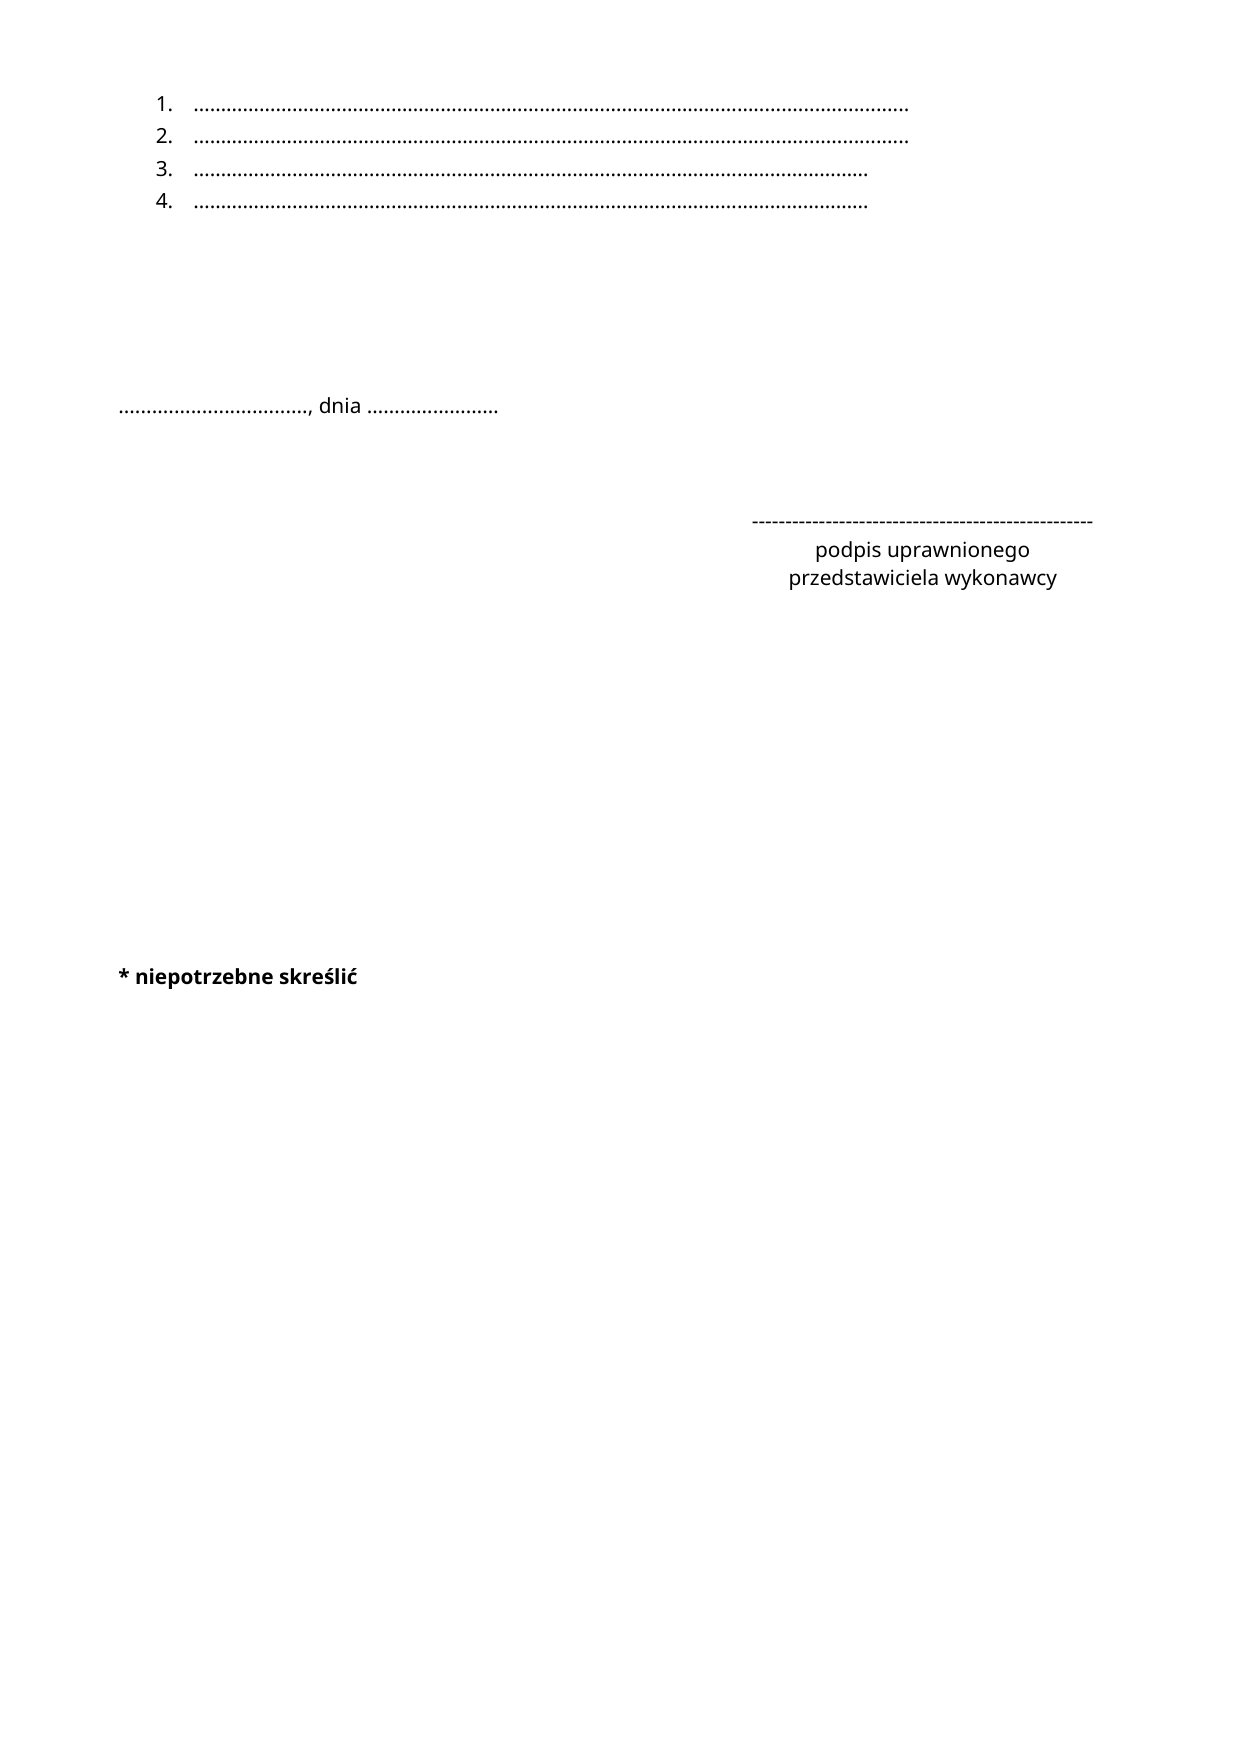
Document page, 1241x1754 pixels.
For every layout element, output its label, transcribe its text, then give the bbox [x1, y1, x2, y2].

list …………………………………………………………………………………………............................ [156, 121, 1137, 150]
list …………………………………………………………………………………………………………… [156, 186, 1137, 215]
list …………………………………………………………………………………………............................ [156, 89, 1137, 117]
text .................................., dnia …………………… [118, 391, 1137, 419]
text podpis uprawnionego [708, 535, 1137, 563]
text przedstawiciela wykonawcy [708, 563, 1137, 592]
list …………………………………………………………………………………………………………… [156, 154, 1137, 182]
text --------------------------------------------------- [708, 506, 1137, 535]
text * niepotrzebne skreślić [118, 934, 1137, 991]
